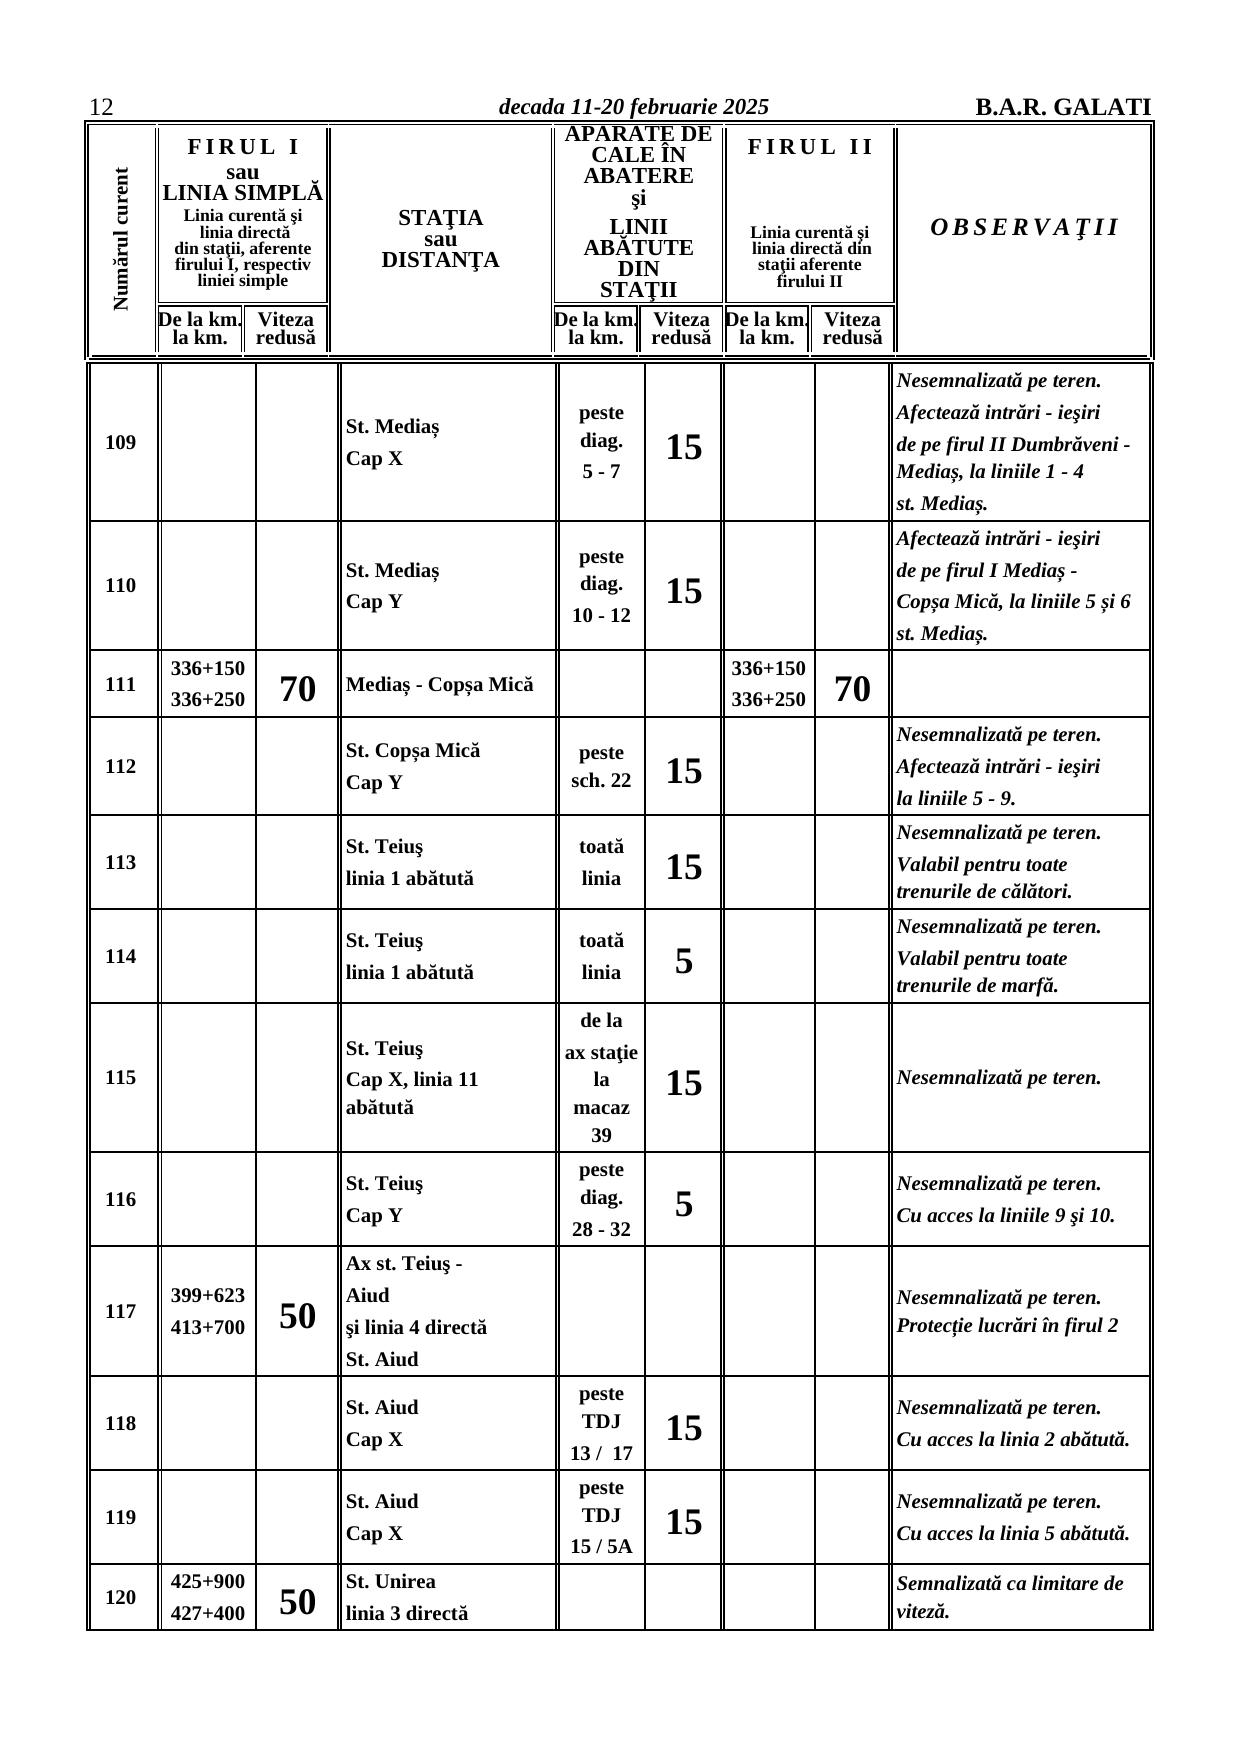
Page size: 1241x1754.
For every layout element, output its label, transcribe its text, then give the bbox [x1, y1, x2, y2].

table_cell [257, 1471, 337, 1563]
table_cell [725, 816, 814, 908]
table_cell [257, 1153, 337, 1245]
table_cell [725, 1377, 814, 1469]
table_cell [91, 910, 157, 1002]
table_cell [816, 1247, 888, 1375]
table_cell [725, 718, 814, 814]
table_cell 15 [646, 1377, 720, 1469]
table_cell 15 [646, 1004, 720, 1151]
table_cell 50 [257, 1565, 337, 1629]
table_cell [91, 718, 157, 814]
table_cell [257, 718, 337, 814]
table_cell [162, 910, 255, 1002]
table_cell 15 [646, 364, 720, 519]
table_cell St. Teiuş Cap Y [342, 1153, 555, 1245]
table_cell Nesemnalizată pe teren. [893, 1004, 1149, 1151]
table_cell [257, 816, 337, 908]
table_cell 15 [646, 522, 720, 649]
table_cell [816, 1565, 888, 1629]
table_cell 15 [646, 1471, 720, 1563]
table_cell peste sch. 22 [560, 718, 644, 814]
table_cell [646, 1247, 720, 1375]
table_cell [91, 1247, 157, 1375]
table_cell [91, 364, 157, 519]
table_cell [91, 522, 157, 649]
table_cell peste diag. 5 - 7 [560, 364, 644, 519]
table_cell [560, 651, 644, 716]
table_cell [725, 1471, 814, 1563]
table_cell Mediaș - Copșa Mică [342, 651, 555, 716]
table_cell Ax st. Teiuş - Aiud şi linia 4 directă St. Aiud [342, 1247, 555, 1375]
table_cell 336+150 336+250 [162, 651, 255, 716]
table_cell [91, 1565, 157, 1629]
table_cell [91, 1471, 157, 1563]
table_cell [560, 1247, 644, 1375]
table_cell [257, 910, 337, 1002]
table_cell [725, 1565, 814, 1629]
table_cell [162, 718, 255, 814]
table_cell [725, 1004, 814, 1151]
table_cell St. Unirea linia 3 directă [342, 1565, 555, 1629]
table_cell [257, 1377, 337, 1469]
table_cell [91, 651, 157, 716]
table_cell 50 [257, 1247, 337, 1375]
table_cell peste diag. 28 - 32 [560, 1153, 644, 1245]
table_cell [91, 1004, 157, 1151]
table_cell Nesemnalizată pe teren. Cu acces la linia 2 abătută. [893, 1377, 1149, 1469]
table_cell [816, 816, 888, 908]
table_cell peste TDJ 15 / 5A [560, 1471, 644, 1563]
table_cell Nesemnalizată pe teren. Afectează intrări - ieşiri la liniile 5 - 9. [893, 718, 1149, 814]
table_cell Nesemnalizată pe teren. Valabil pentru toate trenurile de călători. [893, 816, 1149, 908]
table_cell [257, 522, 337, 649]
table_cell [257, 1004, 337, 1151]
table_cell [91, 816, 157, 908]
table_cell Nesemnalizată pe teren. Valabil pentru toate trenurile de marfă. [893, 910, 1149, 1002]
table_cell St. Aiud Cap X [342, 1471, 555, 1563]
table_cell [893, 651, 1149, 716]
table_cell [725, 522, 814, 649]
table_cell [646, 1565, 720, 1629]
table_cell [816, 910, 888, 1002]
table_cell [162, 1377, 255, 1469]
table_cell [816, 1377, 888, 1469]
table_cell [816, 1471, 888, 1563]
table_cell St. Mediaș Cap X [342, 364, 555, 519]
table_cell [725, 1247, 814, 1375]
table_cell [162, 1153, 255, 1245]
table_cell Nesemnalizată pe teren. Cu acces la linia 5 abătută. [893, 1471, 1149, 1563]
table_cell 15 [646, 718, 720, 814]
table_cell Nesemnalizată pe teren. Protecție lucrări în firul 2 [893, 1247, 1149, 1375]
table_cell [91, 1153, 157, 1245]
table_cell [816, 718, 888, 814]
table_cell [816, 364, 888, 519]
table_cell St. Teiuş Cap X, linia 11 abătută [342, 1004, 555, 1151]
table_cell St. Teiuş linia 1 abătută [342, 910, 555, 1002]
table_cell St. Copșa Mică Cap Y [342, 718, 555, 814]
table_cell Semnalizată ca limitare de viteză. [893, 1565, 1149, 1629]
table_cell 399+623 413+700 [162, 1247, 255, 1375]
table_cell [816, 522, 888, 649]
table_cell toată linia [560, 816, 644, 908]
table_cell toată linia [560, 910, 644, 1002]
table_cell 15 [646, 816, 720, 908]
table_cell [816, 1153, 888, 1245]
table_cell Nesemnalizată pe teren. Cu acces la liniile 9 şi 10. [893, 1153, 1149, 1245]
table_cell 336+150 336+250 [725, 651, 814, 716]
table_cell peste TDJ 13 / 17 [560, 1377, 644, 1469]
table_cell de la ax staţie la macaz 39 [560, 1004, 644, 1151]
table_cell [162, 816, 255, 908]
table_cell 70 [816, 651, 888, 716]
table_cell [560, 1565, 644, 1629]
table_cell peste diag. 10 - 12 [560, 522, 644, 649]
table_cell St. Aiud Cap X [342, 1377, 555, 1469]
table_cell 425+900 427+400 [162, 1565, 255, 1629]
table_cell Afectează intrări - ieşiri de pe firul I Mediaș - Copșa Mică, la liniile 5 și 6 st. Mediaș. [893, 522, 1149, 649]
table_cell [725, 364, 814, 519]
table_cell 5 [646, 1153, 720, 1245]
table_cell [162, 1004, 255, 1151]
table_cell 5 [646, 910, 720, 1002]
table_cell [725, 1153, 814, 1245]
table_cell [91, 1377, 157, 1469]
table_cell [646, 651, 720, 716]
table_cell St. Teiuş linia 1 abătută [342, 816, 555, 908]
table_cell [257, 364, 337, 519]
table_cell [816, 1004, 888, 1151]
table_cell St. Mediaș Cap Y [342, 522, 555, 649]
table_cell [725, 910, 814, 1002]
table_cell Nesemnalizată pe teren. Afectează intrări - ieşiri de pe firul II Dumbrăveni - Mediaș, la liniile 1 - 4 st. Mediaș. [893, 364, 1149, 519]
table_cell [162, 1471, 255, 1563]
table_cell [162, 522, 255, 649]
table_cell 70 [257, 651, 337, 716]
table_cell [162, 364, 255, 519]
